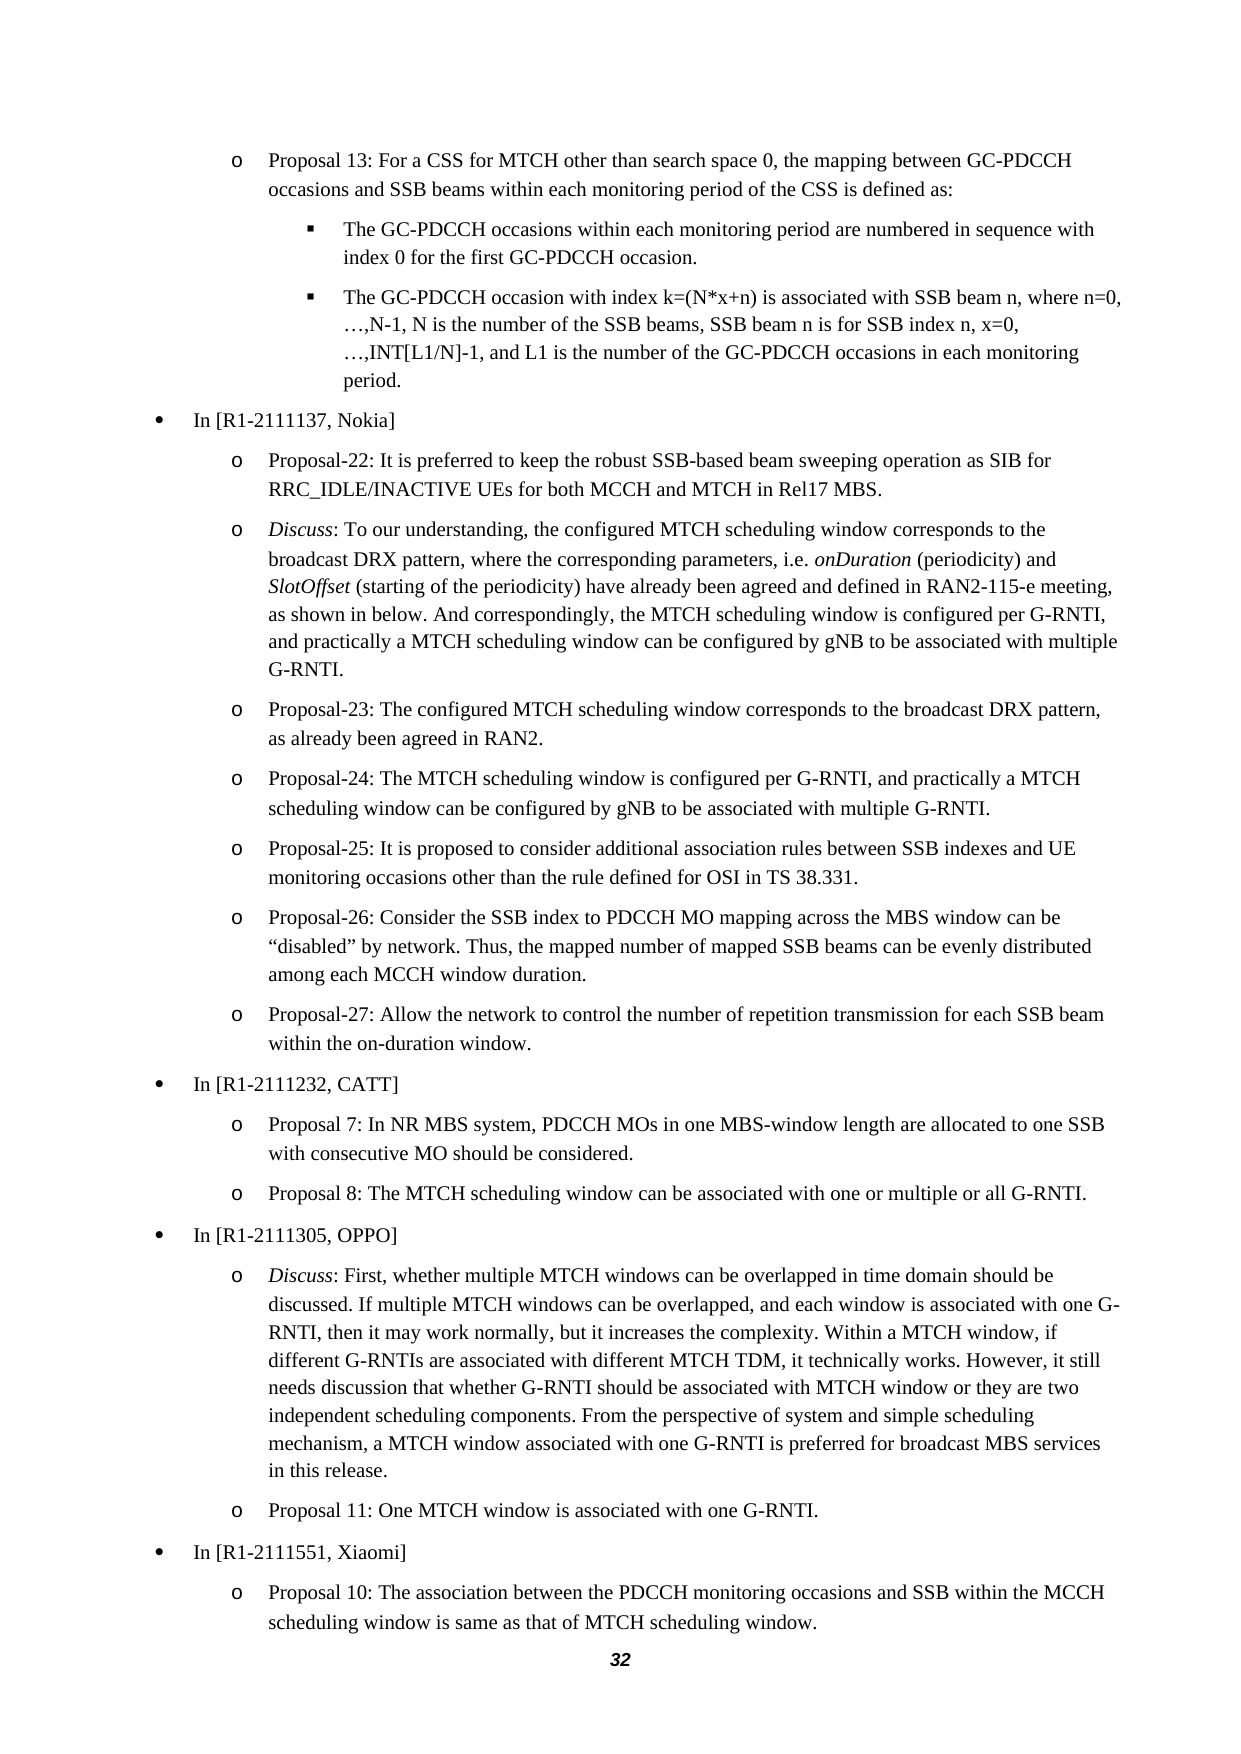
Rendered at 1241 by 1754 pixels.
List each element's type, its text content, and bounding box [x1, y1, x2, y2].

list In [R1-2111551, Xiaomi] [156, 1540, 1122, 1564]
list Proposal 10: The association between the PDCCH monitoring occasions and SSB within the MCCH scheduling window is same as that of MTCH scheduling window. [231, 1580, 1122, 1634]
list Proposal 7: In NR MBS system, PDCCH MOs in one MBS-window length are allocated to one SSB with consecutive MO should be considered. [231, 1112, 1122, 1165]
list In [R1-2111137, Nokia] [156, 408, 1122, 432]
list Discuss: First, whether multiple MTCH windows can be overlapped in time domain should be discussed. If multiple MTCH windows can be overlapped, and each window is associated with one G-RNTI, then it may work normally, but it increases the complexity. Within a MTCH window, if different G-RNTIs are associated with different MTCH TDM, it technically works. However, it still needs discussion that whether G-RNTI should be associated with MTCH window or they are two independent scheduling components. From the perspective of system and simple scheduling mechanism, a MTCH window associated with one G-RNTI is preferred for broadcast MBS services in this release. [231, 1263, 1122, 1482]
list Proposal-25: It is proposed to consider additional association rules between SSB indexes and UE monitoring occasions other than the rule defined for OSI in TS 38.331. [231, 836, 1122, 889]
list Proposal-23: The configured MTCH scheduling window corresponds to the broadcast DRX pattern, as already been agreed in RAN2. [231, 697, 1122, 750]
list Proposal 8: The MTCH scheduling window can be associated with one or multiple or all G-RNTI. [231, 1181, 1122, 1207]
list Proposal-22: It is preferred to keep the robust SSB-based beam sweeping operation as SIB for RRC_IDLE/INACTIVE UEs for both MCCH and MTCH in Rel17 MBS. [231, 448, 1122, 501]
list Proposal 13: For a CSS for MTCH other than search space 0, the mapping between GC-PDCCH occasions and SSB beams within each monitoring period of the CSS is defined as: [231, 148, 1122, 201]
list Proposal-26: Consider the SSB index to PDCCH MO mapping across the MBS window can be “disabled” by network. Thus, the mapped number of mapped SSB beams can be evenly distributed among each MCCH window duration. [231, 905, 1122, 986]
list The GC-PDCCH occasions within each monitoring period are numbered in sequence with index 0 for the first GC-PDCCH occasion. [306, 217, 1122, 269]
list Proposal 11: One MTCH window is associated with one G-RNTI. [231, 1498, 1122, 1524]
list The GC-PDCCH occasion with index k=(N*x+n) is associated with SSB beam n, where n=0,…,N-1, N is the number of the SSB beams, SSB beam n is for SSB index n, x=0,…,INT[L1/N]-1, and L1 is the number of the GC-PDCCH occasions in each monitoring period. [306, 285, 1122, 392]
list Proposal-27: Allow the network to control the number of repetition transmission for each SSB beam within the on-duration window. [231, 1002, 1122, 1055]
list Discuss: To our understanding, the configured MTCH scheduling window corresponds to the broadcast DRX pattern, where the corresponding parameters, i.e. onDuration (periodicity) and SlotOffset (starting of the periodicity) have already been agreed and defined in RAN2-115-e meeting, as shown in below. And correspondingly, the MTCH scheduling window is configured per G-RNTI, and practically a MTCH scheduling window can be configured by gNB to be associated with multiple G-RNTI. [231, 517, 1122, 681]
list In [R1-2111305, OPPO] [156, 1223, 1122, 1247]
list In [R1-2111232, CATT] [156, 1071, 1122, 1096]
list Proposal-24: The MTCH scheduling window is configured per G-RNTI, and practically a MTCH scheduling window can be configured by gNB to be associated with multiple G-RNTI. [231, 766, 1122, 820]
